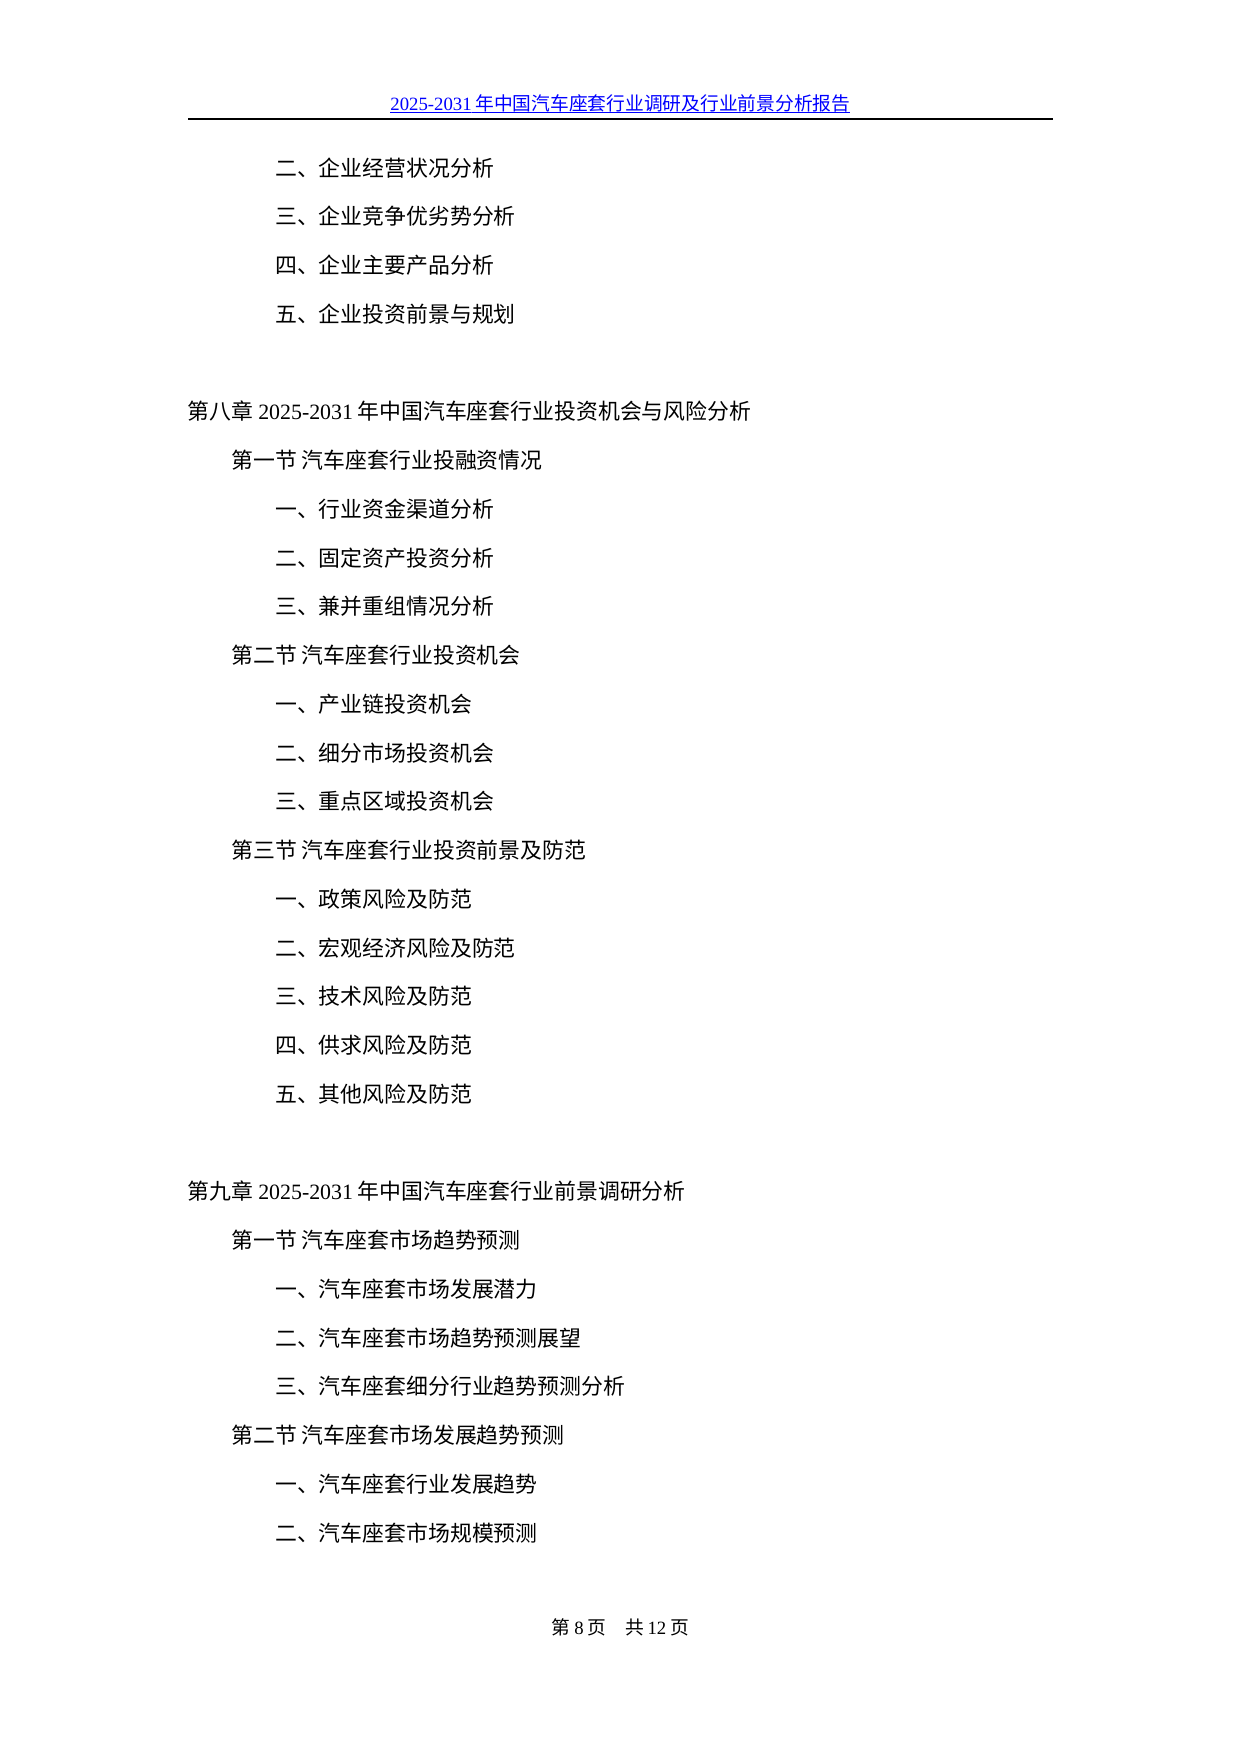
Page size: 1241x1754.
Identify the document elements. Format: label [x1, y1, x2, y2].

text [187, 150, 1053, 1548]
